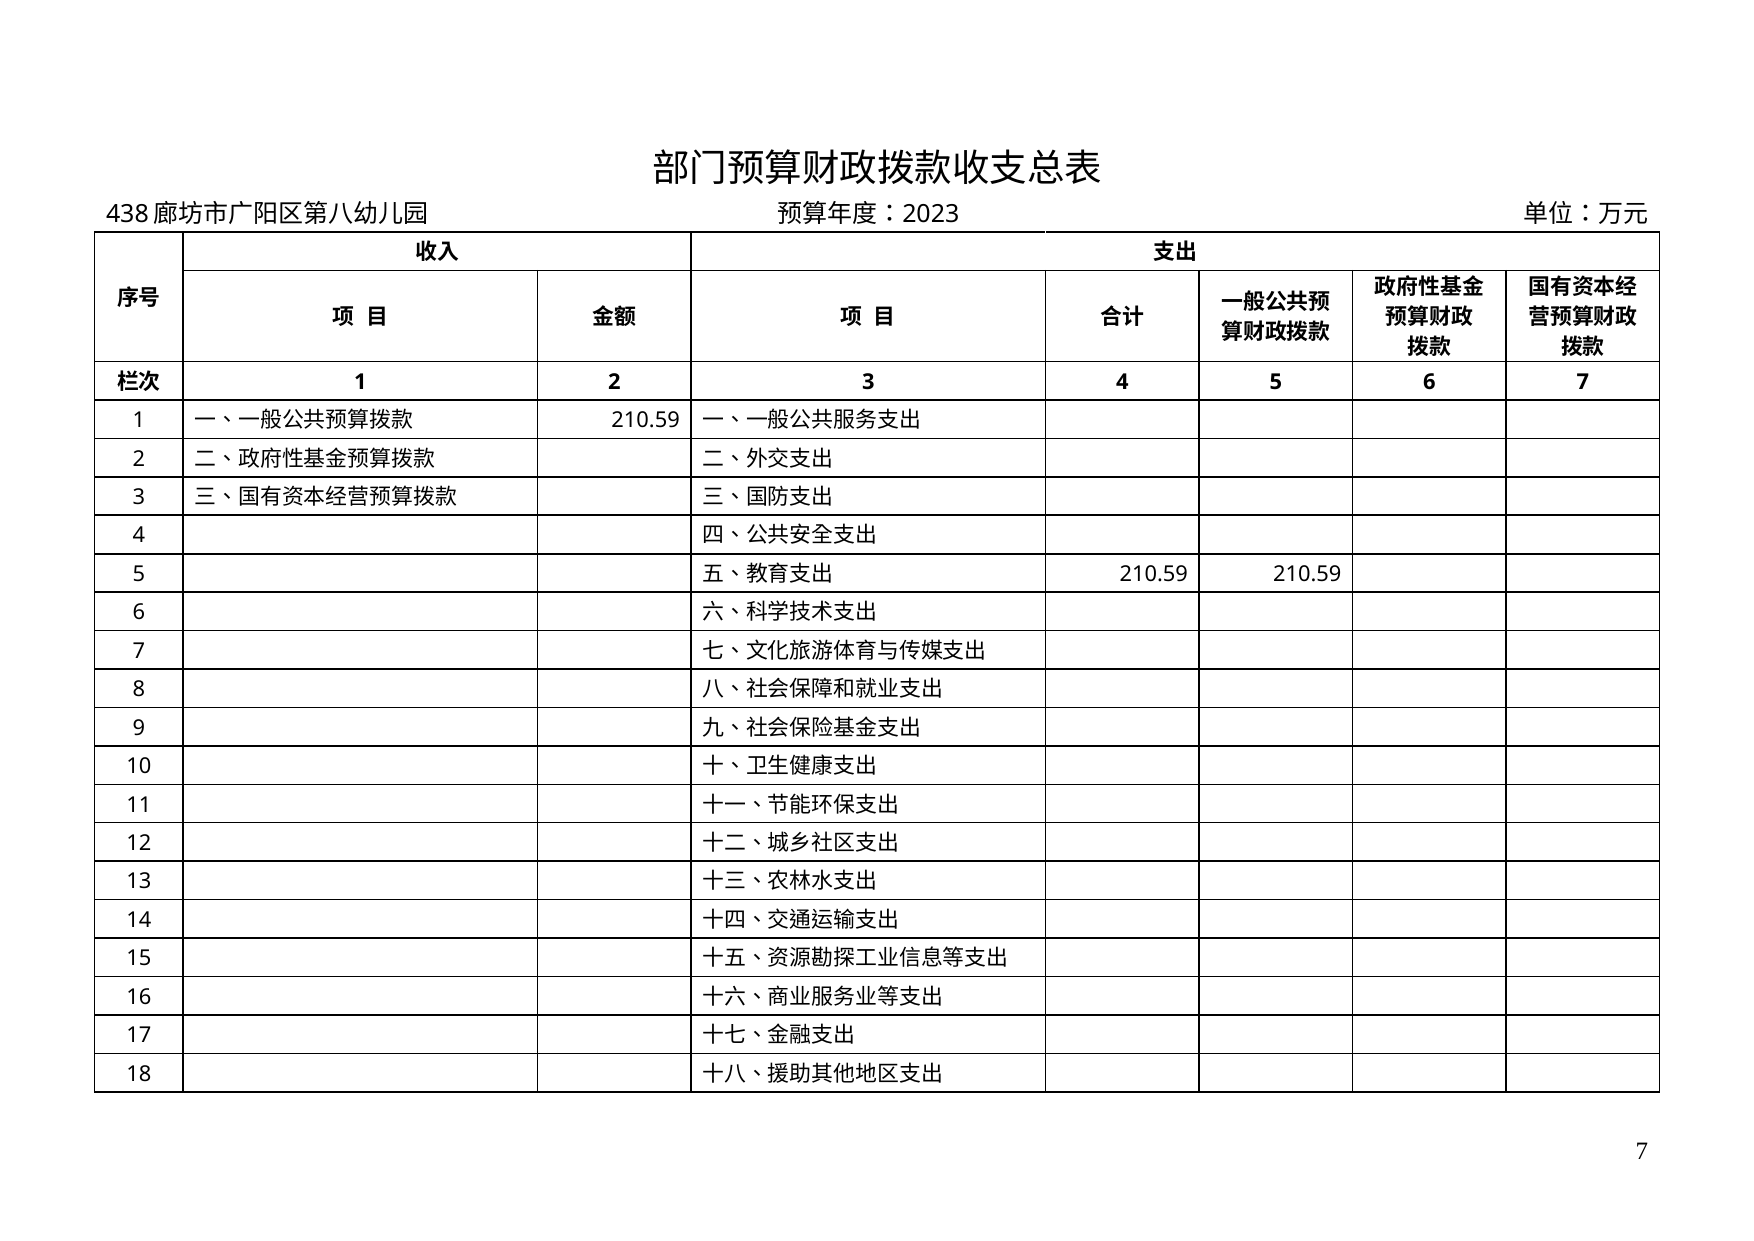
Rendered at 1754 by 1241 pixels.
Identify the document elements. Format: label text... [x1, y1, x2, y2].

table_cell 9 [95, 708, 182, 745]
table_cell [538, 900, 690, 937]
table_cell 六、科学技术支出 [692, 593, 1045, 630]
table_header 单位：万元 [1046, 195, 1659, 231]
table_cell [1353, 516, 1505, 553]
table_cell [1200, 1054, 1352, 1091]
table_cell 项 目 [692, 271, 1045, 361]
table_cell 一般公共预算财政拨款 [1200, 271, 1352, 361]
table_cell [1353, 593, 1505, 630]
table_cell [1507, 516, 1659, 553]
table_cell [1507, 1016, 1659, 1052]
table_cell [184, 708, 537, 745]
table_cell [1046, 593, 1198, 630]
table_cell [1507, 785, 1659, 822]
table_cell [1046, 747, 1198, 783]
table_cell [1353, 862, 1505, 899]
table_cell 8 [95, 670, 182, 707]
table_cell 支出 [692, 233, 1659, 270]
table_cell [1507, 670, 1659, 707]
table_cell [538, 977, 690, 1014]
table_cell [1046, 631, 1198, 668]
table_cell 5 [95, 555, 182, 591]
table_cell [1353, 785, 1505, 822]
table_cell [1200, 670, 1352, 707]
table_cell 18 [95, 1054, 182, 1091]
table_cell 八、社会保障和就业支出 [692, 670, 1045, 707]
table_cell 合计 [1046, 271, 1198, 361]
table_cell [1046, 862, 1198, 899]
table_cell 栏次 [95, 362, 182, 399]
table_cell [1507, 708, 1659, 745]
table_cell 4 [1046, 362, 1198, 399]
table_cell [1200, 939, 1352, 976]
table_cell [1200, 593, 1352, 630]
table_cell [1046, 1016, 1198, 1052]
table_cell [1353, 823, 1505, 860]
table_cell 序号 [95, 233, 182, 361]
table_cell [1507, 747, 1659, 783]
table_cell 5 [1200, 362, 1352, 399]
table_cell [1353, 977, 1505, 1014]
table_cell [1200, 401, 1352, 437]
table_cell [1353, 401, 1505, 437]
table_cell 十一、节能环保支出 [692, 785, 1045, 822]
table_cell [1200, 747, 1352, 783]
table_cell 金额 [538, 271, 690, 361]
table_cell 四、公共安全支出 [692, 516, 1045, 553]
table_cell [184, 939, 537, 976]
table_cell [184, 631, 537, 668]
table_cell [184, 670, 537, 707]
table_cell 16 [95, 977, 182, 1014]
table_cell 九、社会保险基金支出 [692, 708, 1045, 745]
table_cell 十二、城乡社区支出 [692, 823, 1045, 860]
table_cell 七、文化旅游体育与传媒支出 [692, 631, 1045, 668]
table_cell [1046, 939, 1198, 976]
table_cell [184, 785, 537, 822]
table_cell 一、一般公共预算拨款 [184, 401, 537, 437]
table_cell [1046, 977, 1198, 1014]
table_cell [1046, 785, 1198, 822]
table_cell 7 [95, 631, 182, 668]
table_cell [1046, 401, 1198, 437]
table_cell 6 [95, 593, 182, 630]
table_cell [538, 516, 690, 553]
table_header 438廊坊市广阳区第八幼儿园 [95, 195, 690, 231]
table_cell [538, 631, 690, 668]
table_cell 17 [95, 1016, 182, 1052]
table_cell 收入 [184, 233, 690, 270]
table_cell 项 目 [184, 271, 537, 361]
table_cell [1200, 439, 1352, 476]
table_cell [1353, 708, 1505, 745]
table_cell 4 [95, 516, 182, 553]
table_cell 三、国有资本经营预算拨款 [184, 478, 537, 514]
table_cell 3 [95, 478, 182, 514]
table_cell [538, 785, 690, 822]
table_cell [1507, 439, 1659, 476]
table_cell 2 [538, 362, 690, 399]
table_cell [538, 439, 690, 476]
table_cell 国有资本经营预算财政拨款 [1507, 271, 1659, 361]
table_cell [1507, 939, 1659, 976]
table_cell [1353, 478, 1505, 514]
table_cell 一、一般公共服务支出 [692, 401, 1045, 437]
table_cell [1046, 900, 1198, 937]
table_cell [538, 939, 690, 976]
table_cell [184, 747, 537, 783]
table_cell [1200, 977, 1352, 1014]
table_cell [1507, 900, 1659, 937]
table_cell 12 [95, 823, 182, 860]
table_cell [1046, 439, 1198, 476]
table_cell [184, 862, 537, 899]
table_cell 十、卫生健康支出 [692, 747, 1045, 783]
table_cell [184, 1054, 537, 1091]
table_cell [538, 555, 690, 591]
table_cell [538, 862, 690, 899]
table_cell [1200, 862, 1352, 899]
table_cell [1507, 593, 1659, 630]
table_cell [1353, 900, 1505, 937]
table_cell [1507, 1054, 1659, 1091]
table_cell 210.59 [1046, 555, 1198, 591]
table_cell 政府性基金预算财政 拨款 [1353, 271, 1505, 361]
table_cell 2 [95, 439, 182, 476]
table_cell [1353, 1054, 1505, 1091]
table_cell [1200, 785, 1352, 822]
table_cell [1507, 823, 1659, 860]
table_cell 二、政府性基金预算拨款 [184, 439, 537, 476]
table_cell [538, 1054, 690, 1091]
table_cell 十六、商业服务业等支出 [692, 977, 1045, 1014]
table_cell 十五、资源勘探工业信息等支出 [692, 939, 1045, 976]
table_cell [538, 593, 690, 630]
table_cell [184, 1016, 537, 1052]
table_cell [1507, 977, 1659, 1014]
table_cell [538, 708, 690, 745]
table_cell 1 [95, 401, 182, 437]
table_cell [1200, 900, 1352, 937]
table_cell [1507, 401, 1659, 437]
table_cell 210.59 [1200, 555, 1352, 591]
table_header 预算年度：2023 [692, 195, 1045, 231]
table_cell [538, 670, 690, 707]
table_cell 3 [692, 362, 1045, 399]
table_cell [1200, 478, 1352, 514]
table_cell [184, 516, 537, 553]
table_cell [1046, 516, 1198, 553]
text 部门预算财政拨款收支总表 [106, 142, 1648, 193]
table_cell 210.59 [538, 401, 690, 437]
table_cell 二、外交支出 [692, 439, 1045, 476]
table_cell [1200, 631, 1352, 668]
table_cell [184, 977, 537, 1014]
table_cell [1200, 823, 1352, 860]
table_cell [1046, 670, 1198, 707]
table_cell [1507, 555, 1659, 591]
table_cell [538, 747, 690, 783]
table_cell [1353, 631, 1505, 668]
table_cell 11 [95, 785, 182, 822]
table_cell [1353, 439, 1505, 476]
table_cell [1353, 747, 1505, 783]
table_cell 6 [1353, 362, 1505, 399]
table_cell 十四、交通运输支出 [692, 900, 1045, 937]
table_cell [1200, 516, 1352, 553]
table_cell 五、教育支出 [692, 555, 1045, 591]
table_cell 15 [95, 939, 182, 976]
table_cell [1046, 708, 1198, 745]
table_cell [1507, 862, 1659, 899]
table_cell [1507, 631, 1659, 668]
table_cell [1353, 670, 1505, 707]
table_cell [1200, 708, 1352, 745]
table_cell [1200, 1016, 1352, 1052]
table_cell 14 [95, 900, 182, 937]
table_cell [184, 593, 537, 630]
table_cell [1507, 478, 1659, 514]
table_cell [1046, 1054, 1198, 1091]
table_cell 1 [184, 362, 537, 399]
table_cell 10 [95, 747, 182, 783]
table_cell [184, 555, 537, 591]
table_cell 十三、农林水支出 [692, 862, 1045, 899]
table_cell [1046, 823, 1198, 860]
table_cell [184, 823, 537, 860]
table_cell 十七、金融支出 [692, 1016, 1045, 1052]
table_cell [538, 1016, 690, 1052]
table_cell 十八、援助其他地区支出 [692, 1054, 1045, 1091]
table_cell [184, 900, 537, 937]
table_cell [1353, 1016, 1505, 1052]
table_cell [1046, 478, 1198, 514]
table_cell [1353, 939, 1505, 976]
table_cell [1353, 555, 1505, 591]
table_cell [538, 478, 690, 514]
table_cell 13 [95, 862, 182, 899]
table_cell 三、国防支出 [692, 478, 1045, 514]
table_cell 7 [1507, 362, 1659, 399]
table_cell [538, 823, 690, 860]
